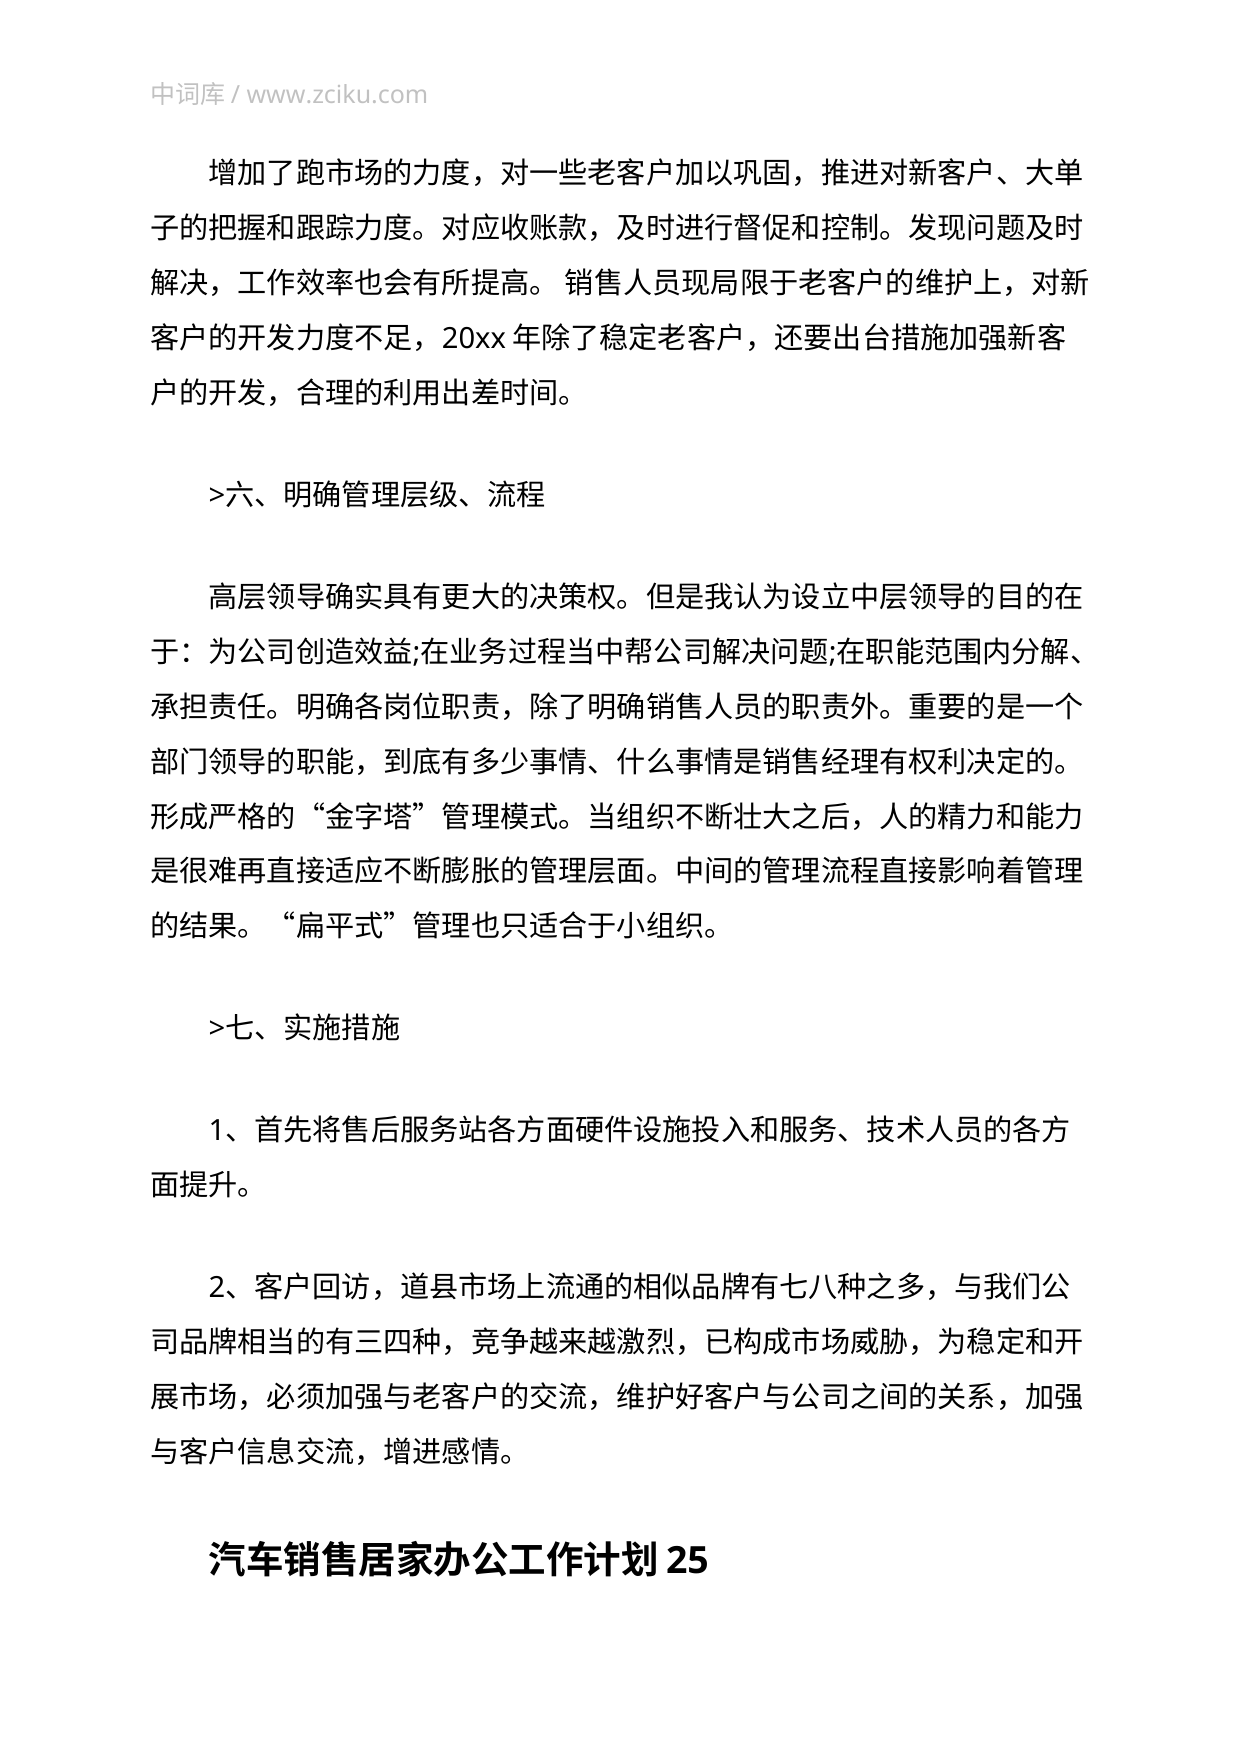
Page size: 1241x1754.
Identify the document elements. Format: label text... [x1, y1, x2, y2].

text 增加了跑市场的力度，对一些老客户加以巩固，推进对新客户、大单子的把握和跟踪力度。对应收账款，及时进行督促和控制。发现问题及时解决，工作效率也会有所提高。 销售人员现局限于老客户的维护上，对新客户的开发力度不足，20xx年除了稳定老客户，还要出台措施加强新客户的开发，合理的利用出差时间。 [150, 150, 1090, 412]
text 1、首先将售后服务站各方面硬件设施投入和服务、技术人员的各方面提升。 [150, 1107, 1090, 1204]
text 汽车销售居家办公工作计划25 [150, 1530, 1090, 1584]
text 2、客户回访，道县市场上流通的相似品牌有七八种之多，与我们公司品牌相当的有三四种，竞争越来越激烈，已构成市场威胁，为稳定和开展市场，必须加强与老客户的交流，维护好客户与公司之间的关系，加强与客户信息交流，增进感情。 [150, 1263, 1090, 1471]
text >七、实施措施 [150, 1005, 1090, 1047]
text >六、明确管理层级、流程 [150, 471, 1090, 514]
text 高层领导确实具有更大的决策权。但是我认为设立中层领导的目的在于：为公司创造效益;在业务过程当中帮公司解决问题;在职能范围内分解、承担责任。明确各岗位职责，除了明确销售人员的职责外。重要的是一个部门领导的职能，到底有多少事情、什么事情是销售经理有权利决定的。形成严格的“金字塔”管理模式。当组织不断壮大之后，人的精力和能力是很难再直接适应不断膨胀的管理层面。中间的管理流程直接影响着管理的结果。“扁平式”管理也只适合于小组织。 [150, 573, 1090, 945]
